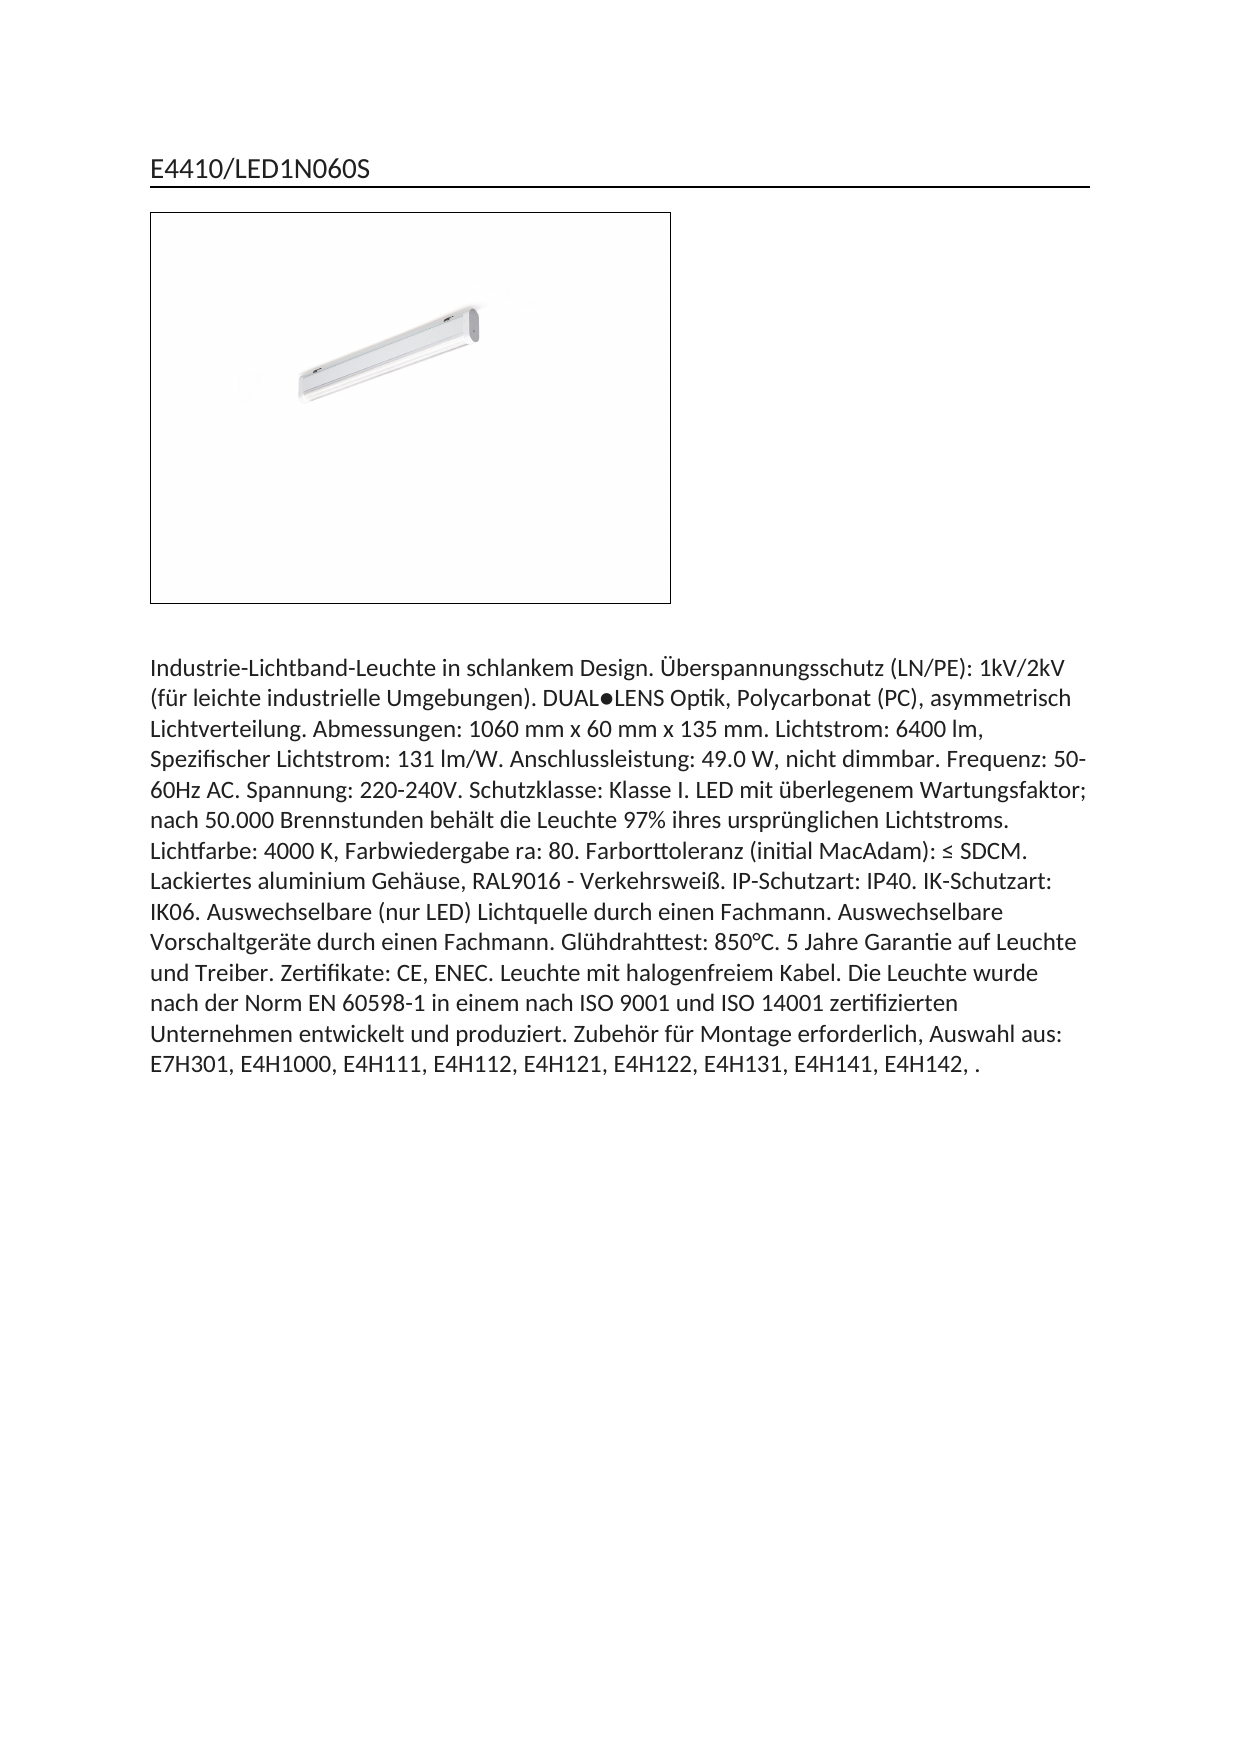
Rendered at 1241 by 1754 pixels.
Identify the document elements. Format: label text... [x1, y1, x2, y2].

text E4410/LED1N060S [150, 150, 1090, 186]
text Industrie-Lichtband-Leuchte in schlankem Design. Überspannungsschutz (LN/PE): 1kV/2kV (für leichte industrielle Umgebungen). DUAL●LENS Optik, Polycarbonat (PC), asymmetrisch Lichtverteilung. Abmessungen: 1060 mm x 60 mm x 135 mm. Lichtstrom: 6400 lm, Spezifischer Lichtstrom: 131 lm/W. Anschlussleistung: 49.0 W, nicht dimmbar. Frequenz: 50-60Hz AC. Spannung: 220-240V. Schutzklasse: Klasse I. LED mit überlegenem Wartungsfaktor; nach 50.000 Brennstunden behält die Leuchte 97% ihres ursprünglichen Lichtstroms. Lichtfarbe: 4000 K, Farbwiedergabe ra: 80. Farborttoleranz (initial MacAdam): ≤ SDCM. Lackiertes aluminium Gehäuse, RAL9016 - Verkehrsweiß. IP-Schutzart: IP40. IK-Schutzart: IK06. Auswechselbare (nur LED) Lichtquelle durch einen Fachmann. Auswechselbare Vorschaltgeräte durch einen Fachmann. Glühdrahttest: 850°C. 5 Jahre Garantie auf Leuchte und Treiber. Zertifikate: CE, ENEC. Leuchte mit halogenfreiem Kabel. Die Leuchte wurde nach der Norm EN 60598-1 in einem nach ISO 9001 und ISO 14001 zertifizierten Unternehmen entwickelt und produziert. Zubehör für Montage erforderlich, Auswahl aus: E7H301, E4H1000, E4H111, E4H112, E4H121, E4H122, E4H131, E4H141, E4H142, . [150, 652, 1090, 1079]
picture [151, 213, 670, 603]
